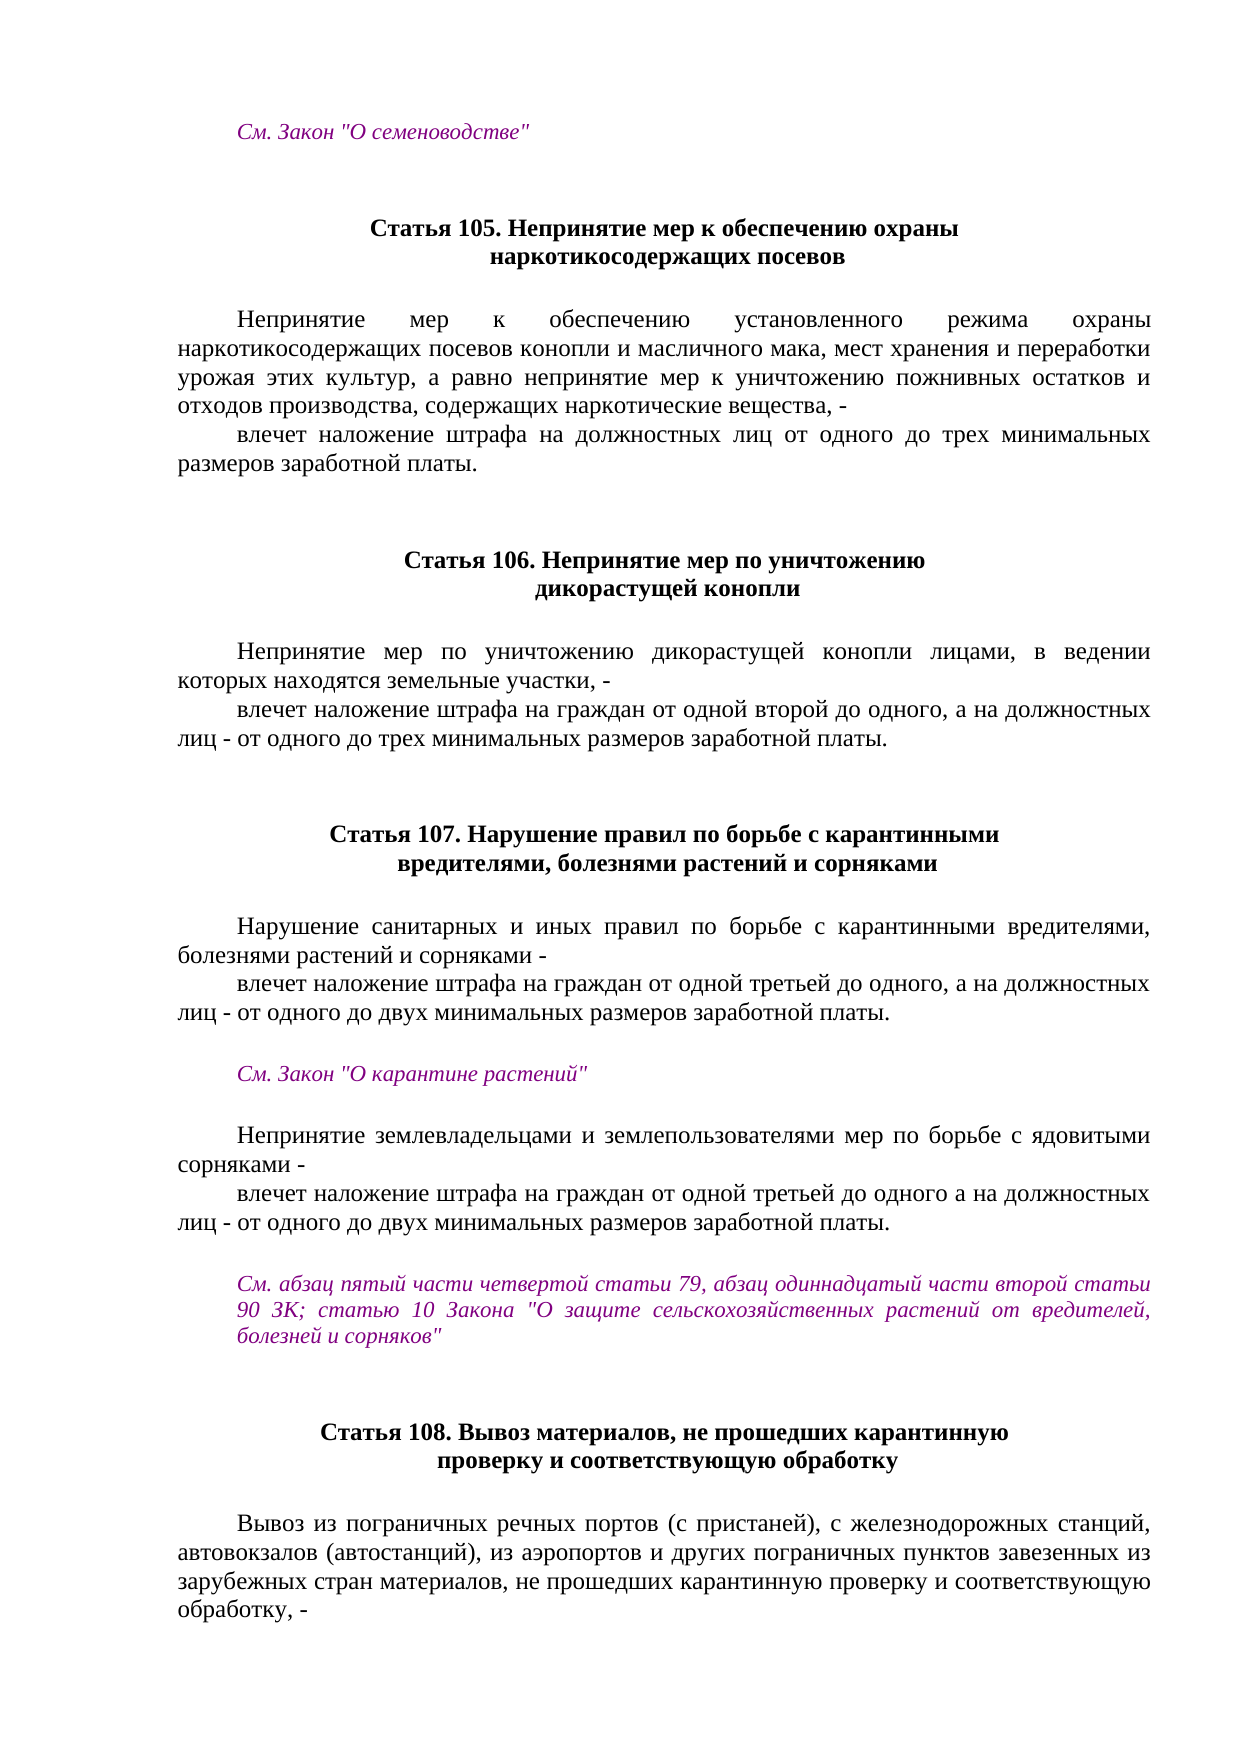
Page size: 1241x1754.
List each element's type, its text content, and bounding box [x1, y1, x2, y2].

text См. Закон "О семеноводстве" [177, 118, 1152, 144]
text Нарушение санитарных и иных правил по борьбе с карантинными вредителями, болезнями растений и сорняками - [177, 911, 1152, 968]
text дикорастущей конопли [177, 573, 1152, 602]
text наркотикосодержащих посевов [177, 241, 1152, 270]
text Непринятие мер по уничтожению дикорастущей конопли лицами, в ведении которых находятся земельные участки, - [177, 636, 1152, 694]
text влечет наложение штрафа на граждан от одной третьей до одного а на должностных лиц - от одного до двух минимальных размеров заработной платы. [177, 1178, 1152, 1236]
text Вывоз из пограничных речных портов (с пристаней), с железнодорожных станций, автовокзалов (автостанций), из аэропортов и других пограничных пунктов завезенных из зарубежных стран материалов, не прошедших карантинную проверку и соответствующую обработку, - [177, 1508, 1152, 1623]
text Статья 106. Непринятие мер по уничтожению [177, 545, 1152, 573]
text влечет наложение штрафа на граждан от одной третьей до одного, а на должностных лиц - от одного до двух минимальных размеров заработной платы. [177, 968, 1152, 1026]
text Статья 107. Нарушение правил по борьбе с карантинными [177, 819, 1152, 848]
text вредителями, болезнями растений и сорняками [177, 848, 1152, 877]
text Статья 105. Непринятие мер к обеспечению охраны [177, 213, 1152, 241]
text См. абзац пятый части четвертой статьи 79, абзац одиннадцатый части второй статьи 90 ЗК; статью 10 Закона "О защите сельскохозяйственных растений от вредителей, болезней и сорняков" [237, 1269, 1152, 1349]
text См. Закон "О карантине растений" [237, 1060, 1152, 1086]
text проверку и соответствующую обработку [177, 1446, 1152, 1474]
text влечет наложение штрафа на должностных лиц от одного до трех минимальных размеров заработной платы. [177, 419, 1152, 477]
text Непринятие мер к обеспечению установленного режима охраны наркотикосодержащих посевов конопли и масличного мака, мест хранения и переработки урожая этих культур, а равно непринятие мер к уничтожению пожнивных остатков и отходов производства, содержащих наркотические вещества, - [177, 304, 1152, 419]
text Непринятие землевладельцами и землепользователями мер по борьбе с ядовитыми сорняками - [177, 1121, 1152, 1178]
text влечет наложение штрафа на граждан от одной второй до одного, а на должностных лиц - от одного до трех минимальных размеров заработной платы. [177, 694, 1152, 751]
text Статья 108. Вывоз материалов, не прошедших карантинную [177, 1417, 1152, 1446]
